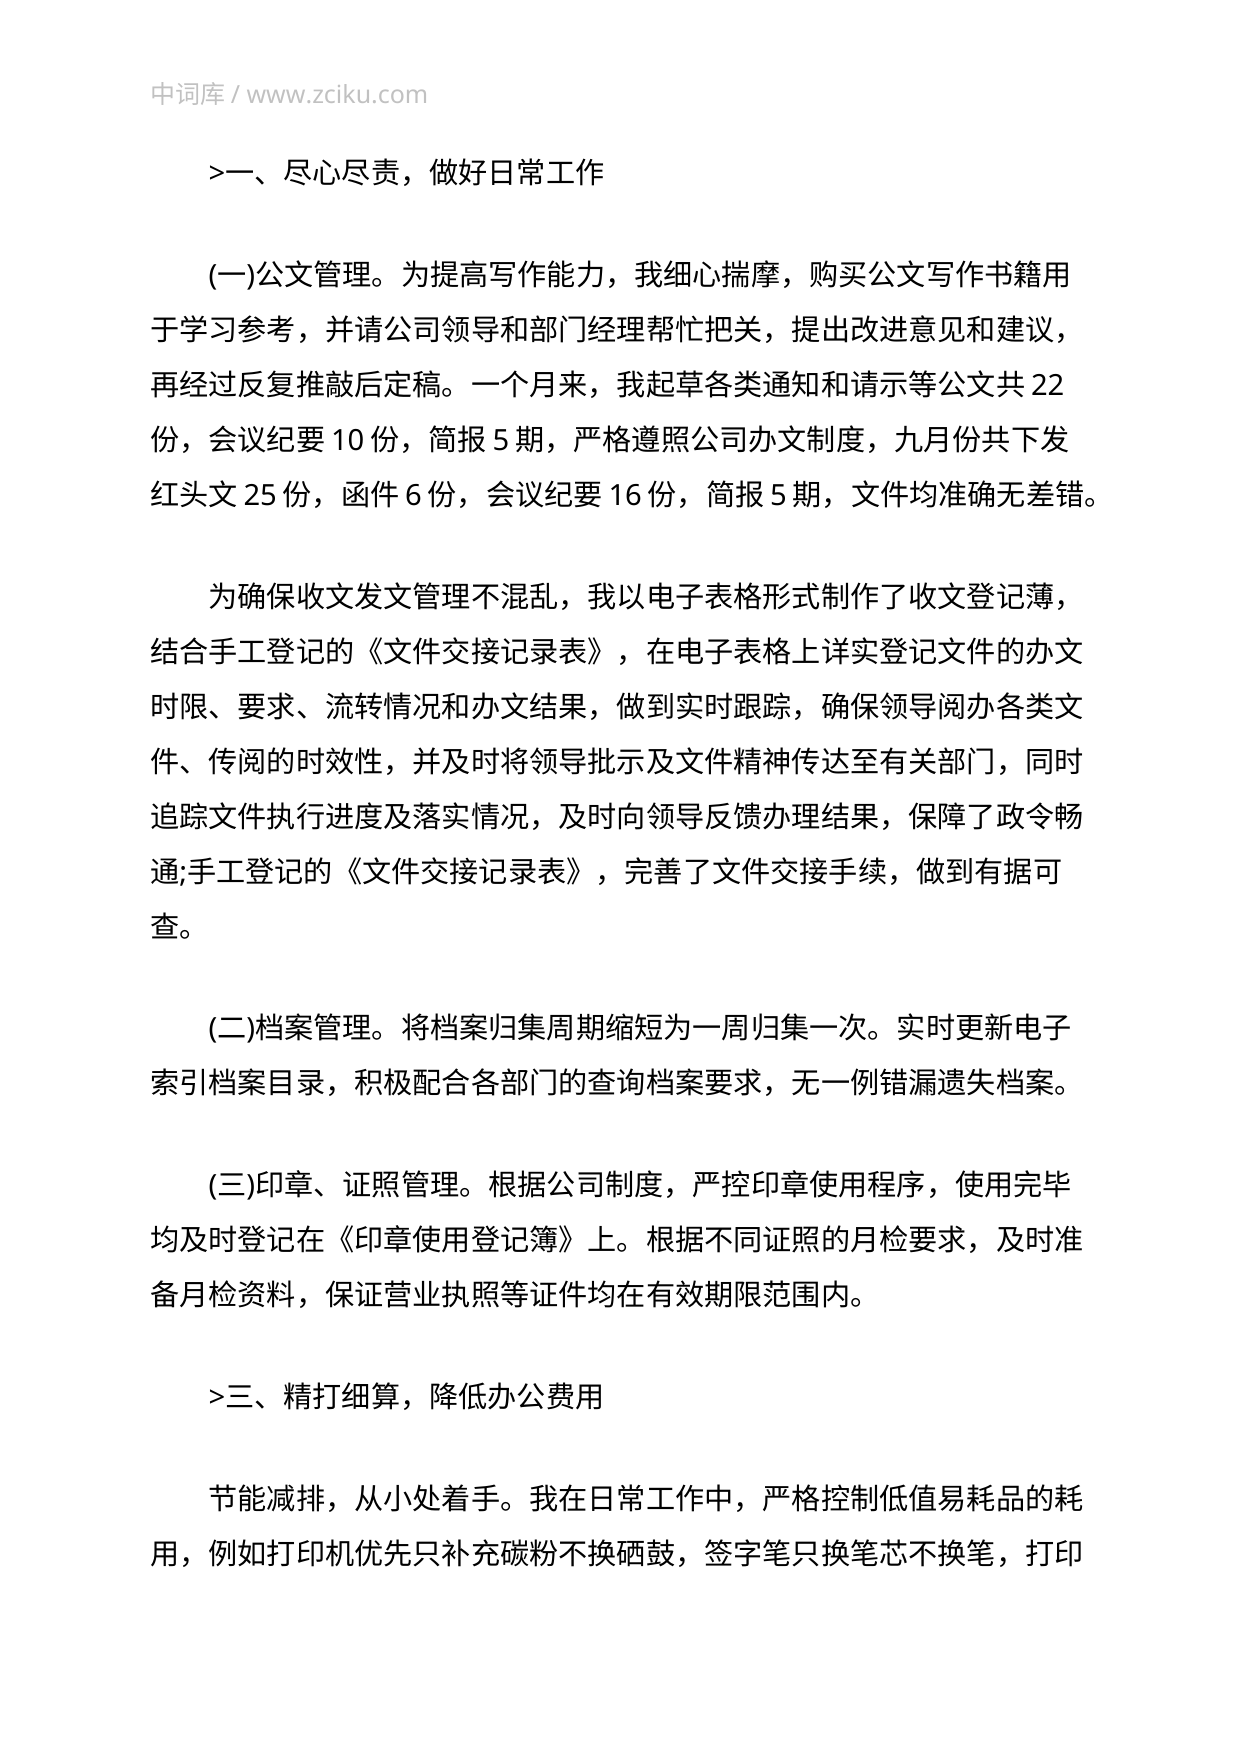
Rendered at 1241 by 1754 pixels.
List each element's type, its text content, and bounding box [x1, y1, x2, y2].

text >一、尽心尽责，做好日常工作 [150, 150, 1090, 192]
text (一)公文管理。为提高写作能力，我细心揣摩，购买公文写作书籍用于学习参考，并请公司领导和部门经理帮忙把关，提出改进意见和建议，再经过反复推敲后定稿。一个月来，我起草各类通知和请示等公文共22份，会议纪要10份，简报5期，严格遵照公司办文制度，九月份共下发红头文25份，函件6份，会议纪要16份，简报5期，文件均准确无差错。 [150, 252, 1090, 514]
text 为确保收文发文管理不混乱，我以电子表格形式制作了收文登记薄，结合手工登记的《文件交接记录表》，在电子表格上详实登记文件的办文时限、要求、流转情况和办文结果，做到实时跟踪，确保领导阅办各类文件、传阅的时效性，并及时将领导批示及文件精神传达至有关部门，同时追踪文件执行进度及落实情况，及时向领导反馈办理结果，保障了政令畅通;手工登记的《文件交接记录表》，完善了文件交接手续，做到有据可查。 [150, 574, 1090, 946]
text >三、精打细算，降低办公费用 [150, 1373, 1090, 1416]
text (二)档案管理。将档案归集周期缩短为一周归集一次。实时更新电子索引档案目录，积极配合各部门的查询档案要求，无一例错漏遗失档案。 [150, 1005, 1090, 1102]
text (三)印章、证照管理。根据公司制度，严控印章使用程序，使用完毕均及时登记在《印章使用登记簿》上。根据不同证照的月检要求，及时准备月检资料，保证营业执照等证件均在有效期限范围内。 [150, 1162, 1090, 1314]
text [150, 1476, 1090, 1573]
